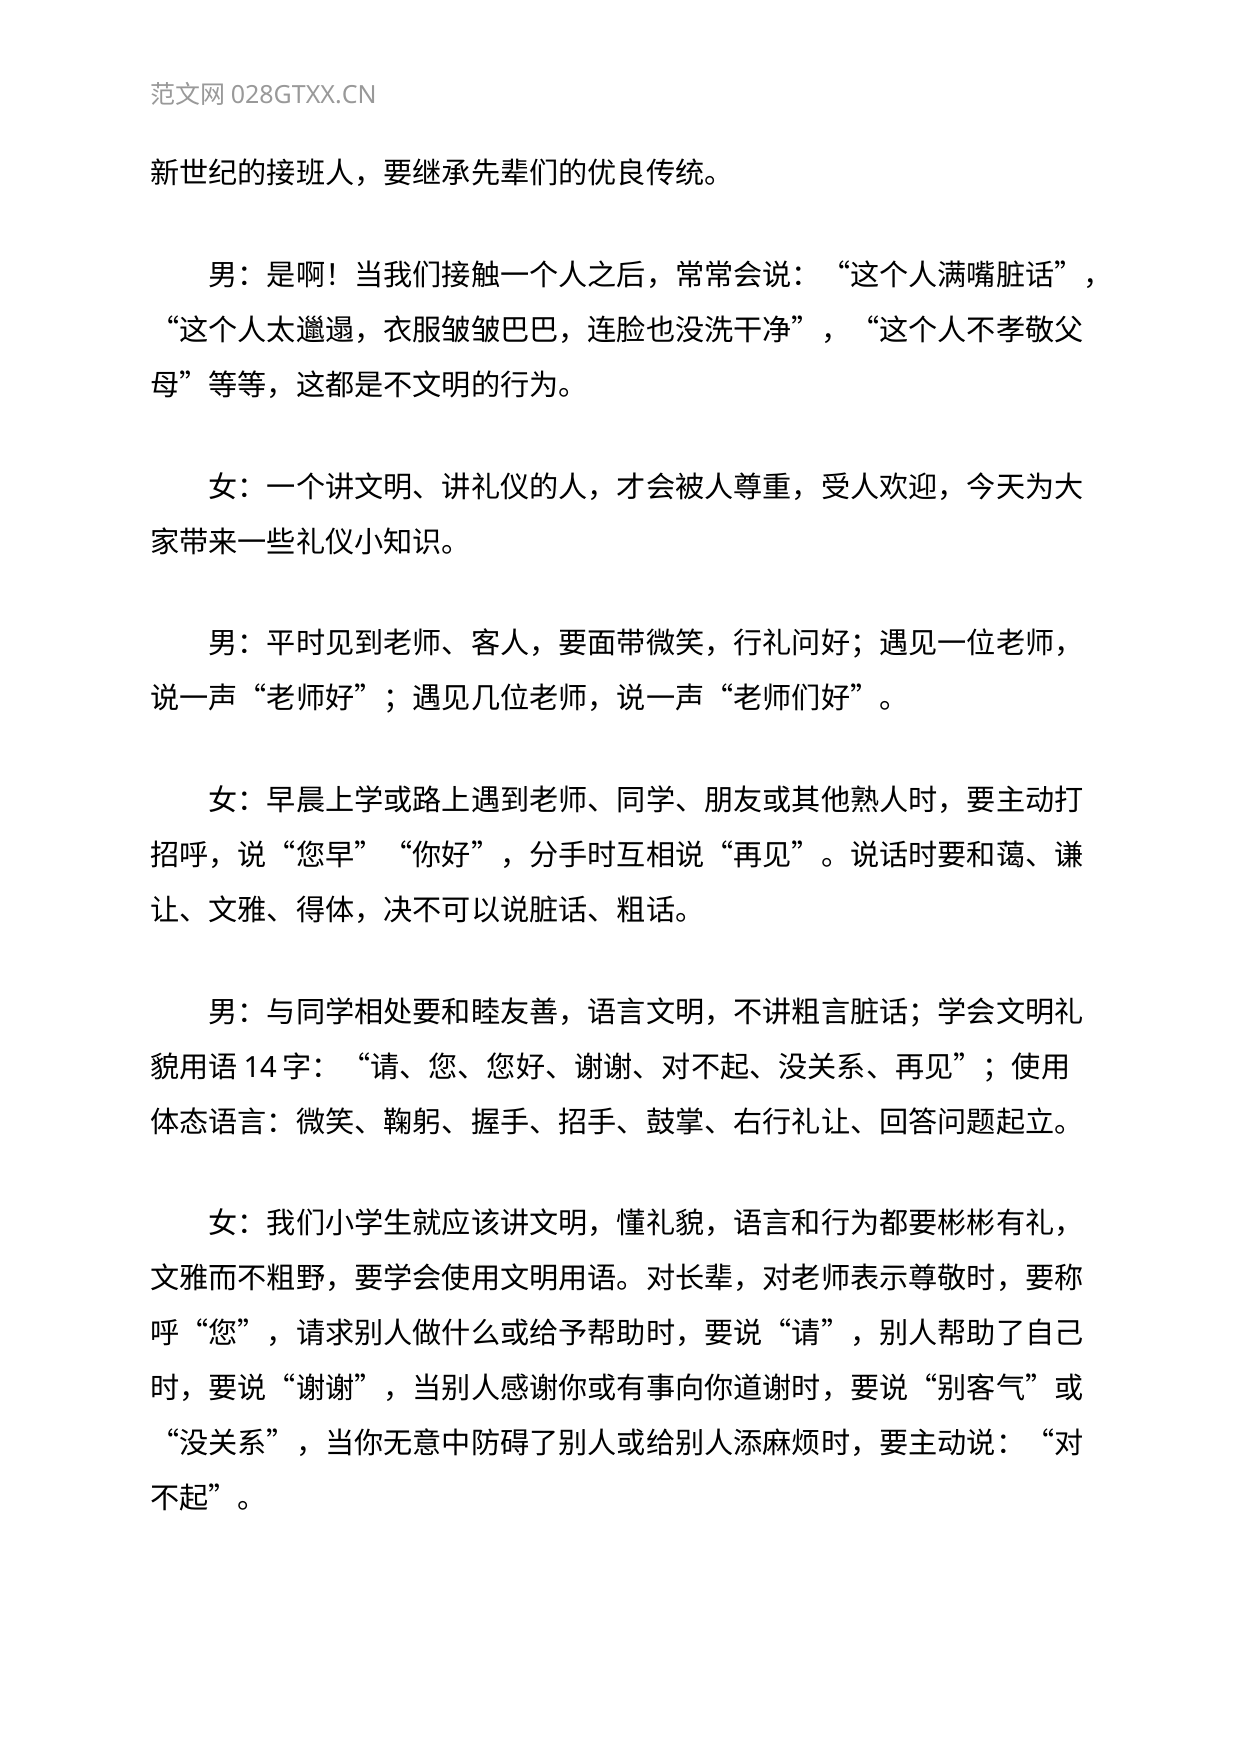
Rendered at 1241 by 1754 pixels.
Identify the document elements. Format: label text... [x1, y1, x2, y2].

text 男：与同学相处要和睦友善，语言文明，不讲粗言脏话；学会文明礼貌用语14字：“请、您、您好、谢谢、对不起、没关系、再见”；使用体态语言：微笑、鞠躬、握手、招手、鼓掌、右行礼让、回答问题起立。 [150, 988, 1090, 1140]
text 男：平时见到老师、客人，要面带微笑，行礼问好；遇见一位老师，说一声“老师好”；遇见几位老师，说一声“老师们好”。 [150, 620, 1090, 717]
text 女：我们小学生就应该讲文明，懂礼貌，语言和行为都要彬彬有礼，文雅而不粗野，要学会使用文明用语。对长辈，对老师表示尊敬时，要称呼“您”，请求别人做什么或给予帮助时，要说“请”，别人帮助了自己时，要说“谢谢”，当别人感谢你或有事向你道谢时，要说“别客气”或“没关系”，当你无意中防碍了别人或给别人添麻烦时，要主动说：“对不起”。 [150, 1200, 1090, 1517]
text 女：一个讲文明、讲礼仪的人，才会被人尊重，受人欢迎，今天为大家带来一些礼仪小知识。 [150, 463, 1090, 561]
text 男：是啊！当我们接触一个人之后，常常会说：“这个人满嘴脏话”，“这个人太邋遢，衣服皱皱巴巴，连脸也没洗干净”，“这个人不孝敬父母”等等，这都是不文明的行为。 [150, 252, 1090, 404]
text 女：早晨上学或路上遇到老师、同学、朋友或其他熟人时，要主动打招呼，说“您早”“你好”，分手时互相说“再见”。说话时要和蔼、谦让、文雅、得体，决不可以说脏话、粗话。 [150, 777, 1090, 929]
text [150, 150, 1090, 192]
